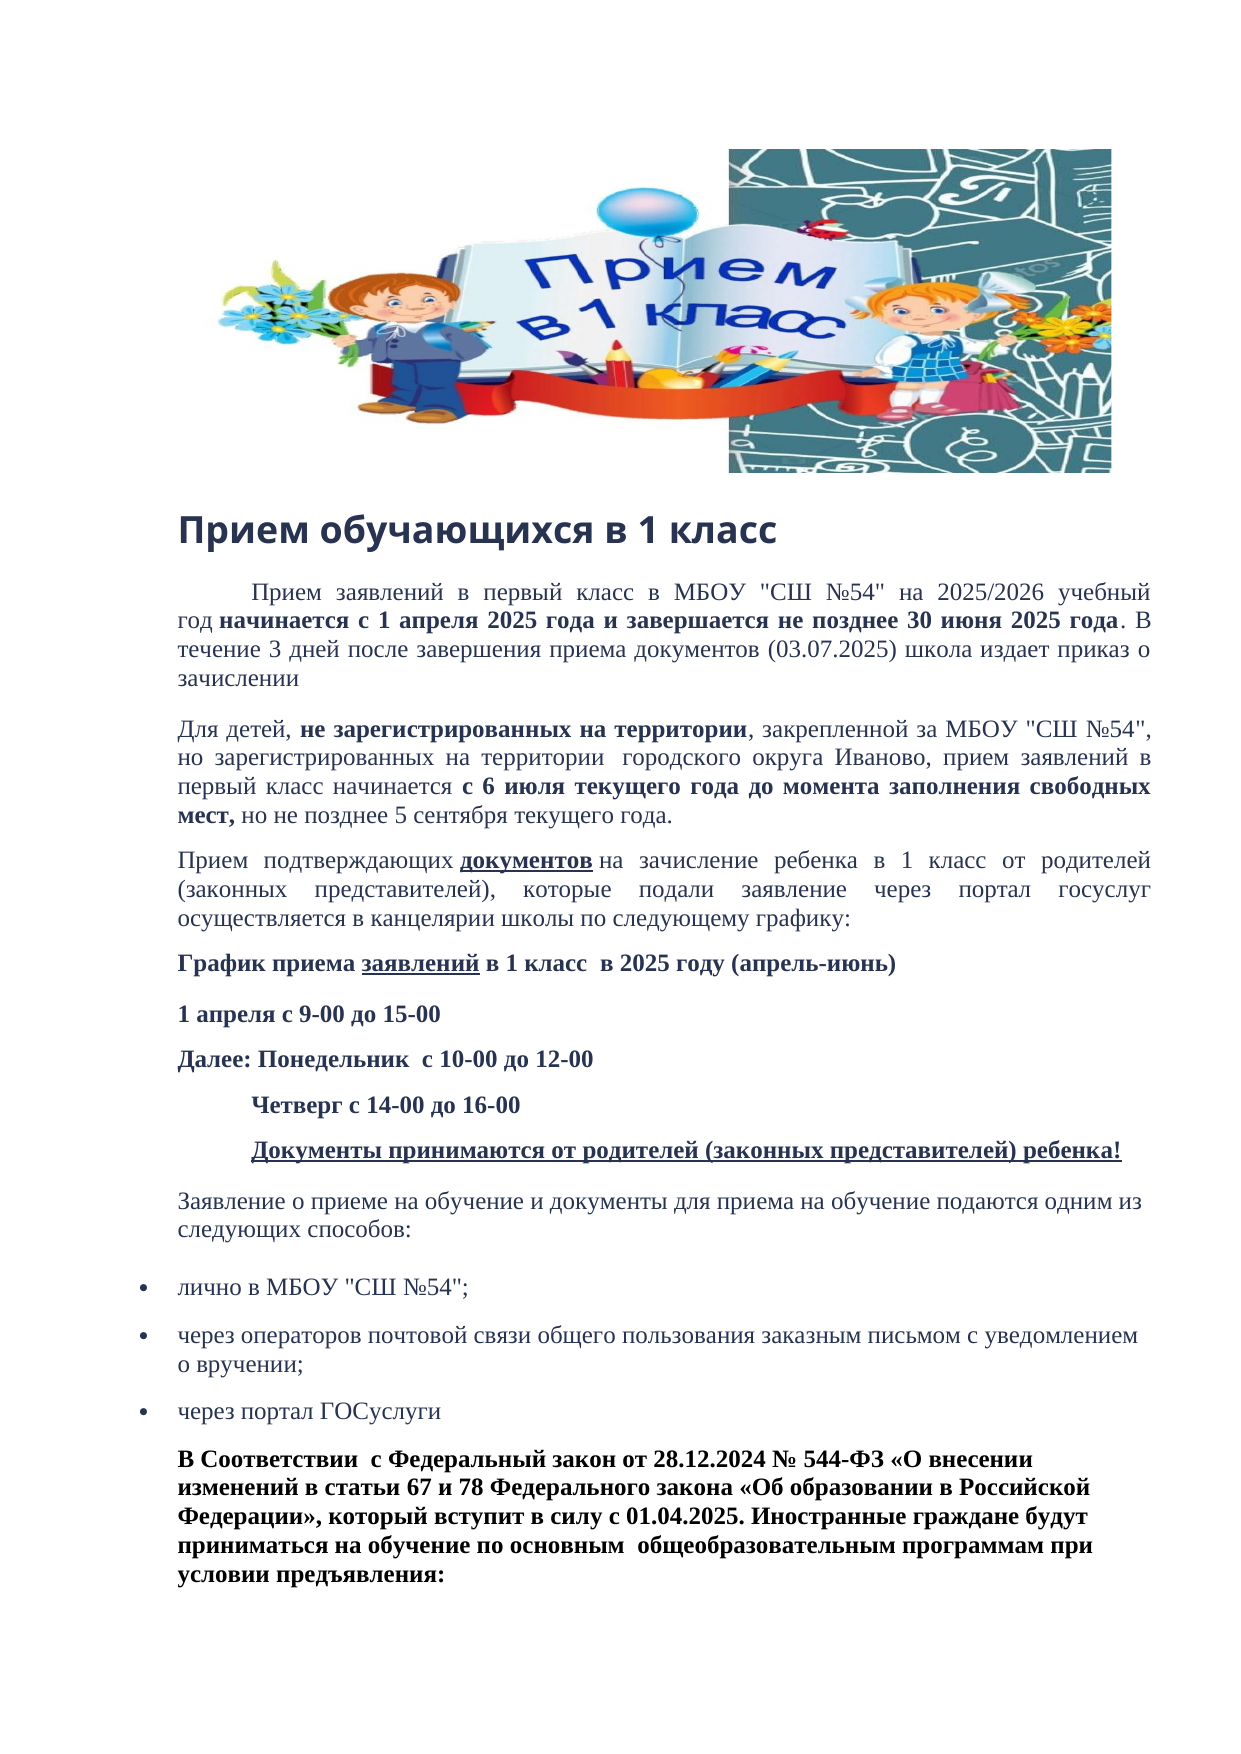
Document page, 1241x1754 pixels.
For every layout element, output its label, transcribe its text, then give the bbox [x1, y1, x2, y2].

text Для детей, не зарегистрированных на территории, закрепленной за МБОУ "СШ №54", но зарегистрированных на территории городского округа Иваново, прием заявлений в первый класс начинается с 6 июля текущего года до момента заполнения свободных мест, но не позднее 5 сентября текущего года. [177, 714, 1152, 829]
text Далее: Понедельник с 10-00 до 12-00 [177, 1044, 1152, 1073]
text График приема заявлений в 1 класс в 2025 году (апрель-июнь) [177, 948, 1152, 977]
text Заявление о приеме на обучение и документы для приема на обучение подаются одним из следующих способов: [177, 1186, 1152, 1243]
text 1 апреля с 9-00 до 15-00 [177, 999, 1152, 1028]
text Прием подтверждающих документов на зачисление ребенка в 1 класс от родителей (законных представителей), которые подали заявление через портал госуслуг осуществляется в канцелярии школы по следующему графику: [177, 845, 1152, 932]
list через портал ГОСуслуги [140, 1396, 1152, 1425]
text Документы принимаются от родителей (законных представителей) ребенка! [177, 1135, 1152, 1164]
text В Соответствии с Федеральный закон от 28.12.2024 № 544-ФЗ «О внесении изменений в статьи 67 и 78 Федерального закона «Об образовании в Российской Федерации», который вступит в силу с 01.04.2025. Иностранные граждане будут приниматься на обучение по основным общеобразовательным программам при условии предъявления: [177, 1444, 1152, 1587]
picture [177, 149, 1112, 473]
text Прием заявлений в первый класс в МБОУ "СШ №54" на 2025/2026 учебный год начинается с 1 апреля 2025 года и завершается не позднее 30 июня 2025 года. В течение 3 дней после завершения приема документов (03.07.2025) школа издает приказ о зачислении [177, 577, 1152, 692]
list через операторов почтовой связи общего пользования заказным письмом с уведомлением о вручении; [140, 1320, 1152, 1377]
text Четверг с 14-00 до 16-00 [177, 1090, 1152, 1118]
text Прием обучающихся в 1 класс [177, 504, 1152, 555]
list лично в МБОУ "СШ №54"; [140, 1272, 1152, 1301]
